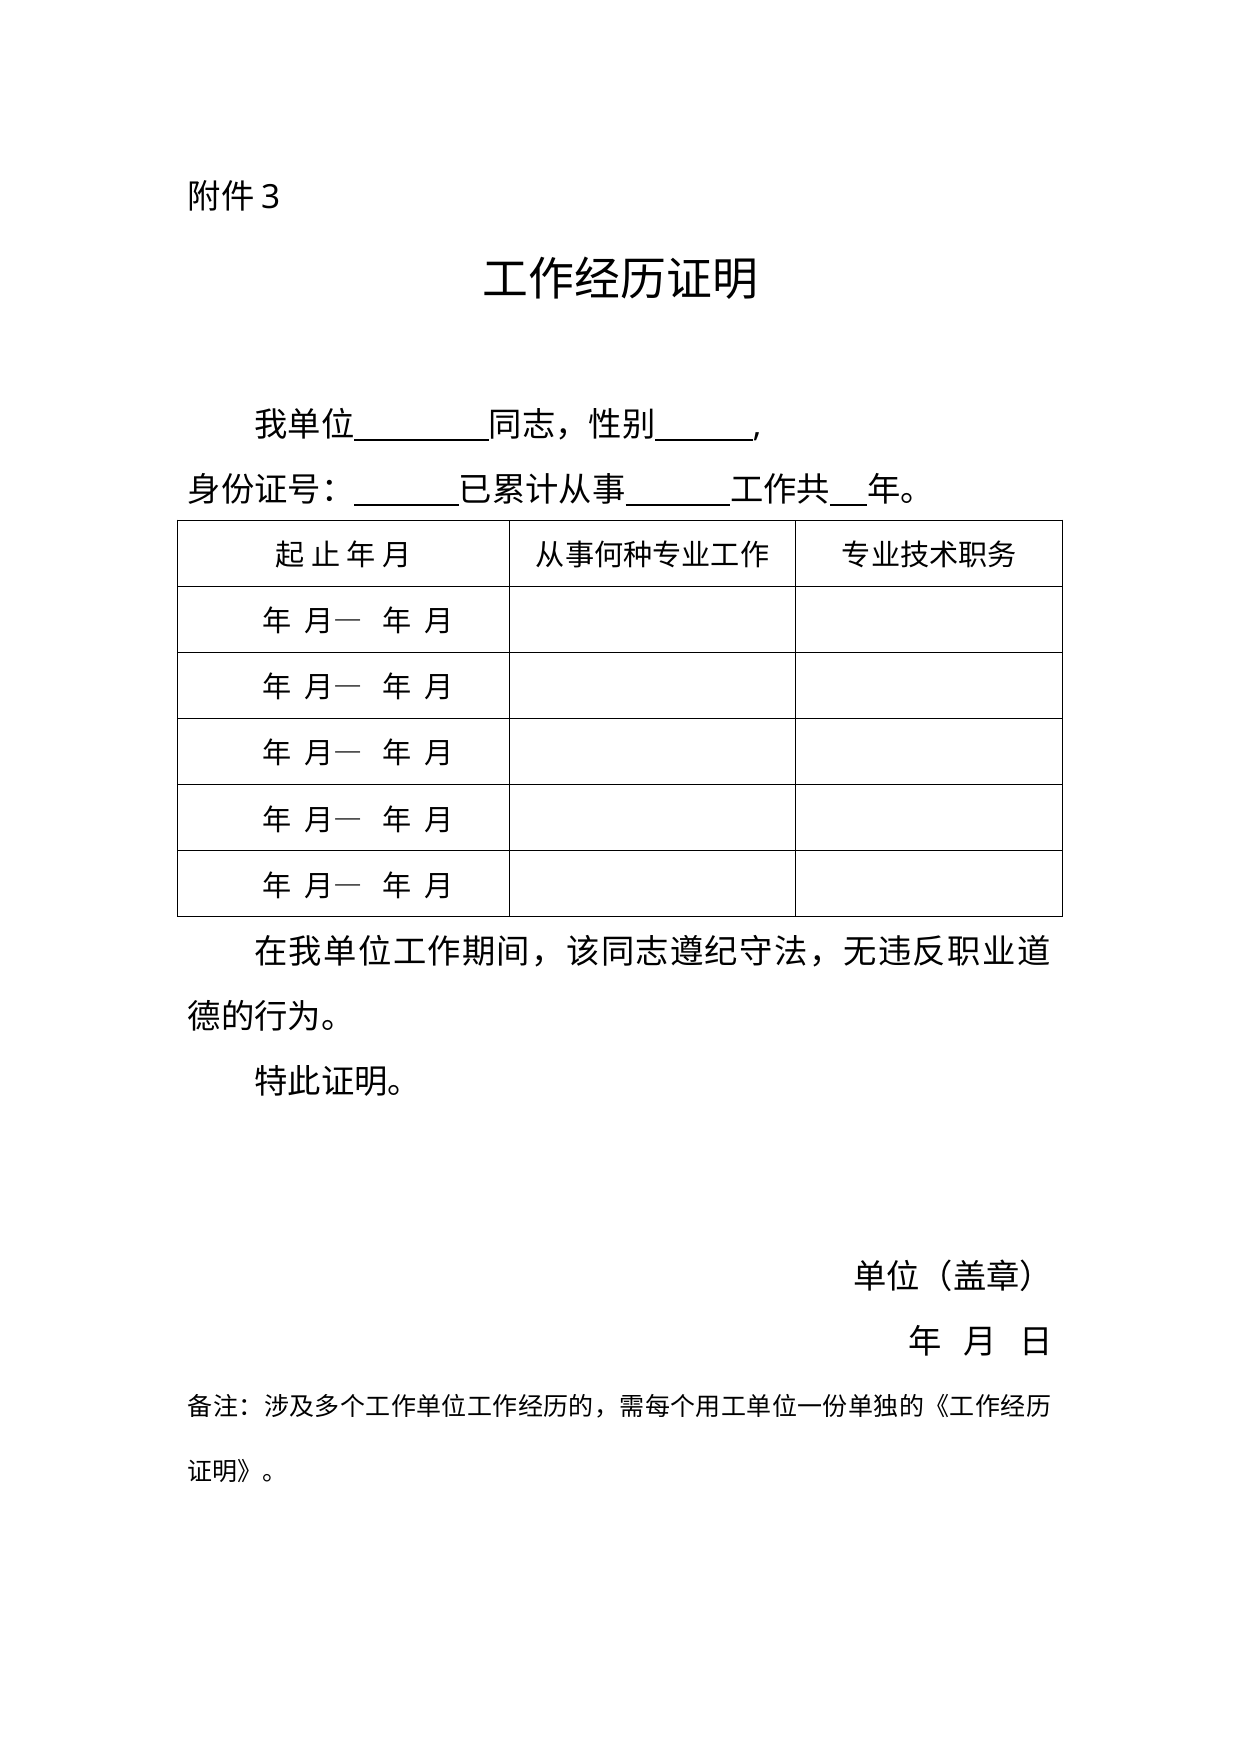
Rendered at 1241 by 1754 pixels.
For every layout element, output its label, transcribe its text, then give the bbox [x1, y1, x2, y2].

table_cell 年 月— 年 月 [178, 719, 509, 784]
table_cell [510, 719, 795, 784]
text 附件3 [187, 162, 1053, 227]
table_cell [796, 785, 1062, 850]
text 我单位 同志，性别 , [187, 389, 1053, 454]
text 单位（盖章） [187, 1242, 1053, 1307]
table_cell [510, 785, 795, 850]
table_cell 年 月— 年 月 [178, 785, 509, 850]
table_cell 年 月— 年 月 [178, 587, 509, 652]
text 工作经历证明 [187, 227, 1053, 324]
table_cell [510, 653, 795, 718]
text 特此证明。 [187, 1047, 1053, 1112]
table_cell [796, 719, 1062, 784]
table_header 专业技术职务 [796, 521, 1062, 586]
text 在我单位工作期间，该同志遵纪守法，无违反职业道德的行为。 [187, 917, 1053, 1047]
table_header 起 止 年 月 [178, 521, 509, 586]
table_cell 年 月— 年 月 [178, 851, 509, 916]
table_header 从事何种专业工作 [510, 521, 795, 586]
table_cell 年 月— 年 月 [178, 653, 509, 718]
table_cell [510, 851, 795, 916]
text 身份证号： 已累计从事 工作共 年。 [187, 454, 1053, 519]
text 年 月 日 [187, 1307, 1053, 1372]
table_cell [796, 653, 1062, 718]
text 备注：涉及多个工作单位工作经历的，需每个用工单位一份单独的《工作经历证明》。 [187, 1372, 1053, 1502]
table_cell [796, 587, 1062, 652]
table_cell [510, 587, 795, 652]
table_cell [796, 851, 1062, 916]
